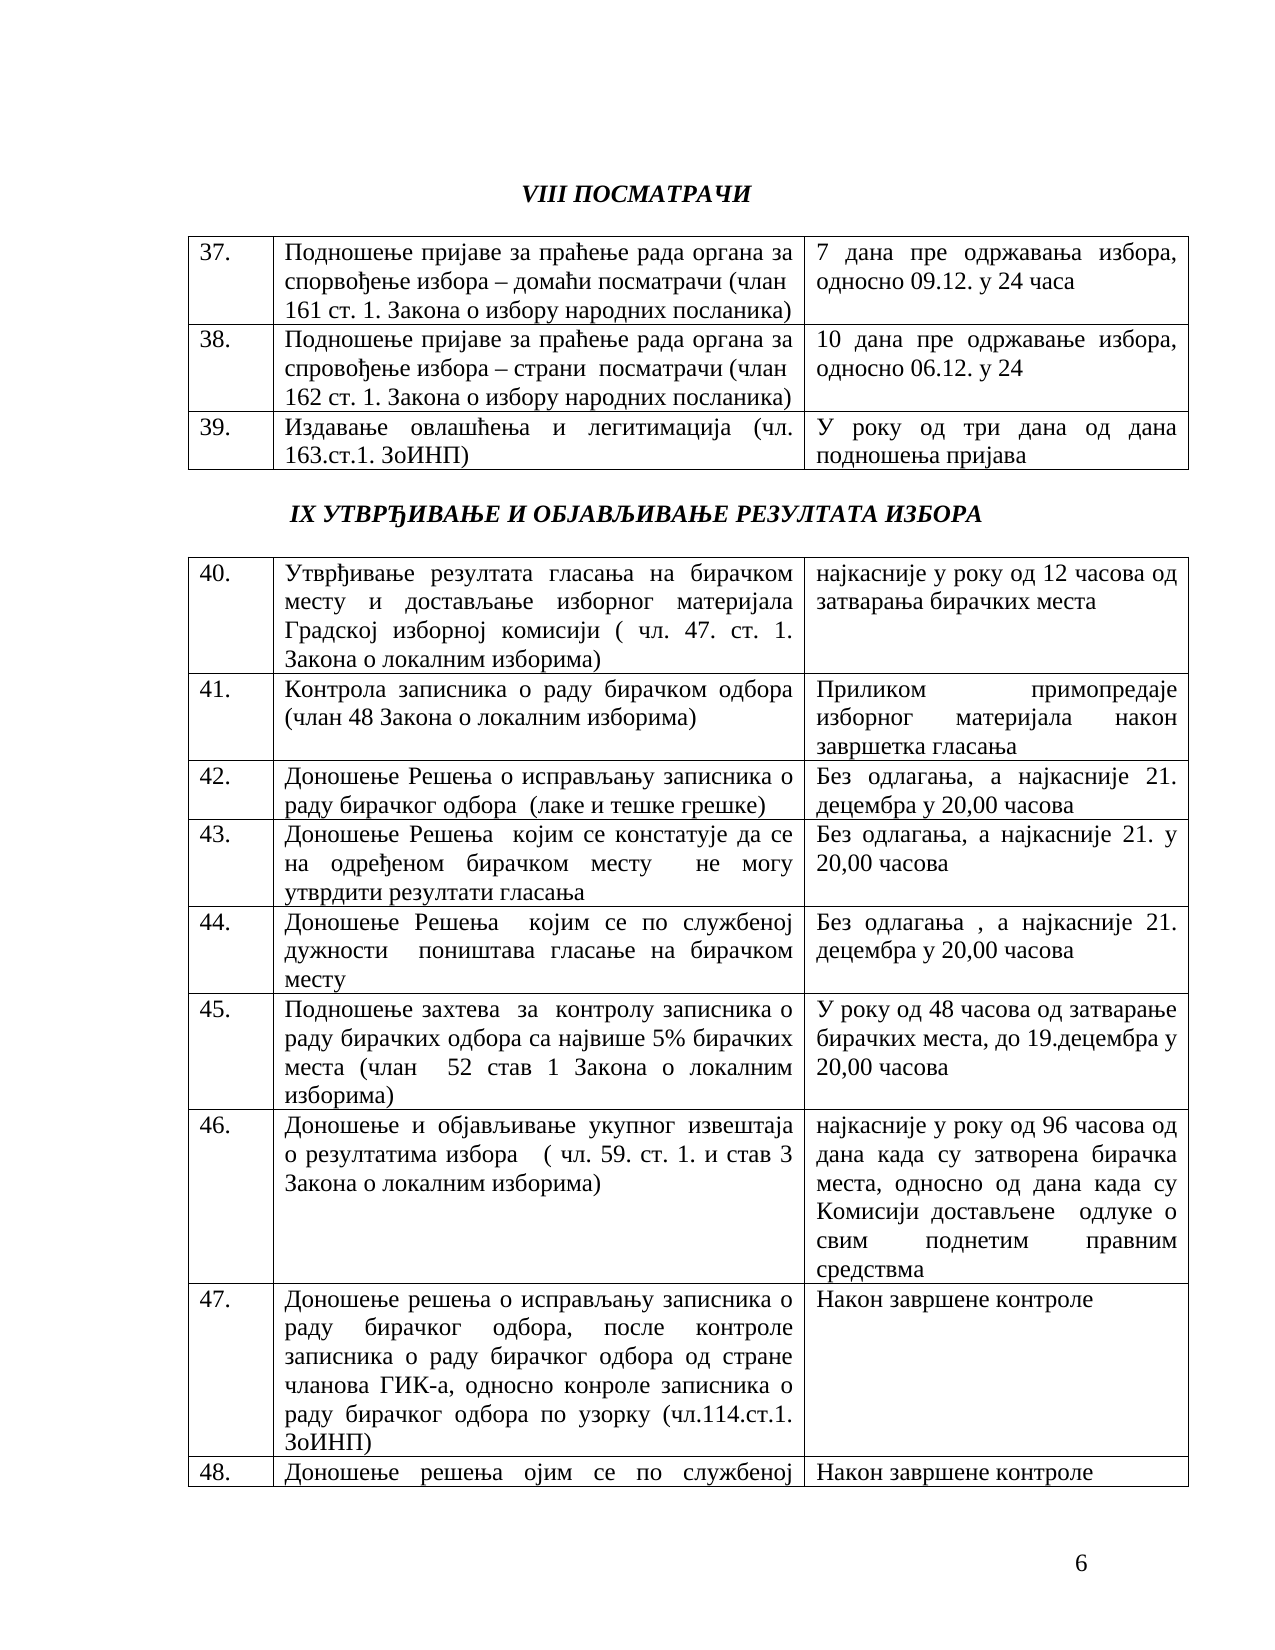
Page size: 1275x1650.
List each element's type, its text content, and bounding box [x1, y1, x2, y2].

table_cell Доношење и објављивање укупног извештаја о резултатима избора ( чл. 59. ст. 1. и став 3 Закона о локалним изборима) [274, 1110, 804, 1283]
table_cell 39. [189, 412, 273, 469]
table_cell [805, 1457, 1188, 1486]
text IX УТВРЂИВАЊЕ И ОБЈАВЉИВАЊЕ РЕЗУЛТАТА ИЗБОРА [187, 499, 1087, 528]
table_cell Доношење Решења о исправљању записника о раду бирачког одбора (лаке и тешке грешке) [274, 761, 804, 818]
table_cell 10 дана пре одржавање избора, односно 06.12. у 24 [805, 325, 1188, 411]
table_cell У року од три дана од дана подношења пријава [805, 412, 1188, 469]
table_cell 44. [189, 907, 273, 993]
table_cell Доношење решења о исправљању записника о раду бирачког одбора, после контроле записника о раду бирачког одбора од стране чланова ГИК-а, односно конроле записника о раду бирачког одбора по узорку (чл.114.ст.1. ЗоИНП) [274, 1284, 804, 1456]
table_cell Доношење Решења којим се по службеној дужности поништава гласање на бирачком месту [274, 907, 804, 993]
table_header 40. [189, 558, 273, 673]
table_cell Издавање овлашћења и легитимација (чл. 163.ст.1. ЗоИНП) [274, 412, 804, 469]
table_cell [274, 1457, 804, 1486]
table_header Подношење пријаве за праћење рада органа за спорвођење избора – домаћи посматрачи (члан 161 ст. 1. Закона о избору народних посланика) [274, 237, 804, 323]
table_cell 46. [189, 1110, 273, 1283]
table_header 37. [189, 237, 273, 323]
table_cell Без одлагања, а најкасније 21. децембра у 20,00 часова [805, 761, 1188, 818]
table_cell Контрола записника о раду бирачком одбора (члан 48 Закона о локалним изборима) [274, 674, 804, 760]
table_cell 41. [189, 674, 273, 760]
table_cell Приликом примопредаје изборног материјала након завршетка гласања [805, 674, 1188, 760]
table_cell 47. [189, 1284, 273, 1456]
table_cell 42. [189, 761, 273, 818]
table_cell Након завршене контроле [805, 1284, 1188, 1456]
table_header 7 дана пре одржавања избора, односно 09.12. у 24 часа [805, 237, 1188, 323]
table_cell Доношење Решења којим се констатује да се на одређеном бирачком месту не могу утврдити резултати гласања [274, 820, 804, 906]
table_cell најкасније у року од 96 часова од дана када су затворена бирачка места, односно од дана када су Комисији достављене одлуке о свим поднетим правним средствма [805, 1110, 1188, 1283]
table_cell Подношење захтева за контролу записника о раду бирачких одбора са највише 5% бирачких места (члан 52 став 1 Закона о локалним изборима) [274, 994, 804, 1109]
table_cell Без одлагања, а најкасније 21. у 20,00 часова [805, 820, 1188, 906]
table_cell Без одлагања , а најкасније 21. децембра у 20,00 часова [805, 907, 1188, 993]
table_cell 48. [189, 1457, 273, 1486]
table_cell 45. [189, 994, 273, 1109]
table_cell У року од 48 часова од затварање бирачких места, до 19.децембра у 20,00 часова [805, 994, 1188, 1109]
table_header најкасније у року од 12 часова од затварања бирачких места [805, 558, 1188, 673]
text VIII ПОСМАТРАЧИ [187, 179, 1087, 207]
table_cell 38. [189, 325, 273, 411]
table_cell 43. [189, 820, 273, 906]
table_cell Подношење пријаве за праћење рада органа за спровођење избора – страни посматрачи (члан 162 ст. 1. Закона о избору народних посланика) [274, 325, 804, 411]
table_header Утврђивање резултата гласања на бирачком месту и достављање изборног материјала Градској изборној комисији ( чл. 47. ст. 1. Закона о локалним изборима) [274, 558, 804, 673]
